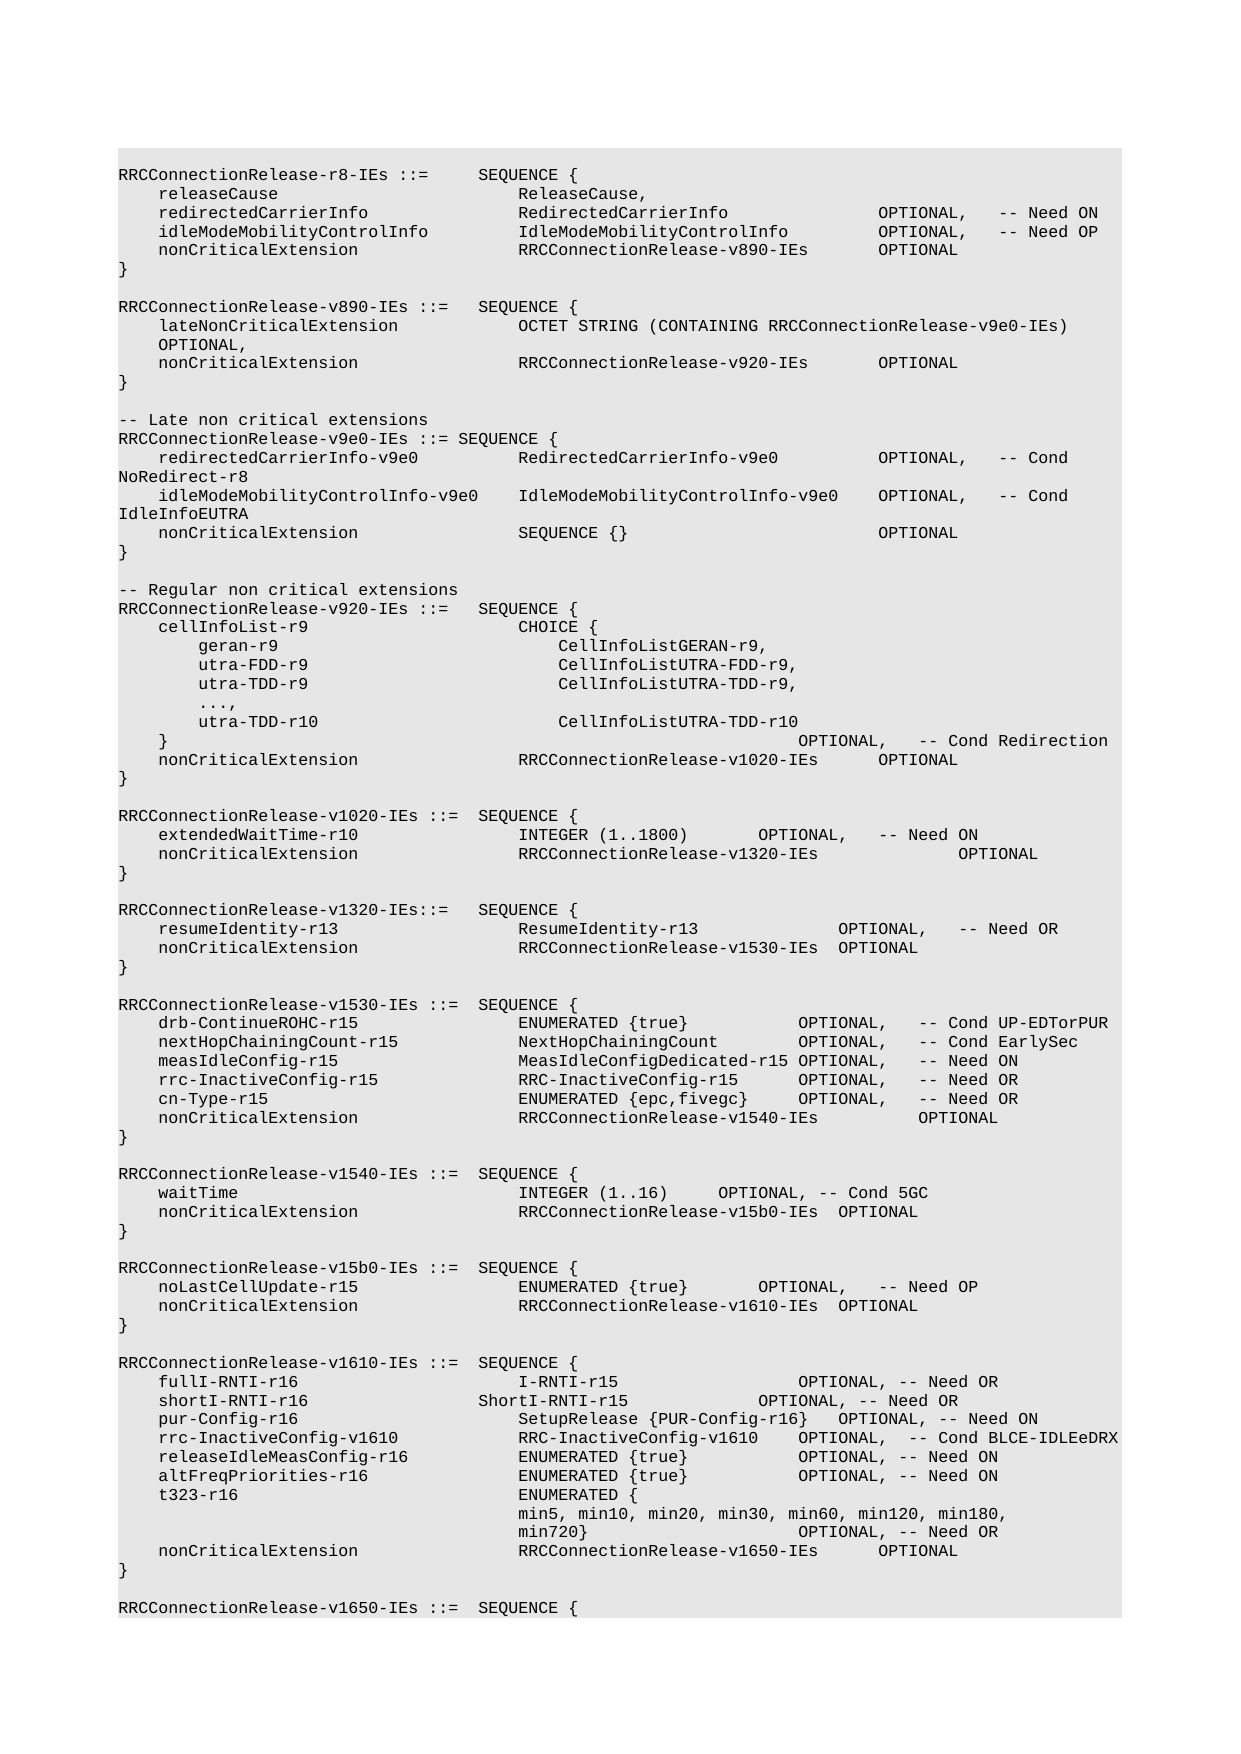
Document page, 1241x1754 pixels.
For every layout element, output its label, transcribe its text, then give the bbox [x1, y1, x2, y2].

text RRCConnectionRelease-v15b0-IEs ::= SEQUENCE { [118, 1260, 1122, 1279]
text min720} OPTIONAL, -- Need OR [118, 1524, 1122, 1543]
text pur-Config-r16 SetupRelease {PUR-Config-r16} OPTIONAL, -- Need ON [118, 1411, 1122, 1430]
text } [118, 864, 1122, 883]
text idleModeMobilityControlInfo IdleModeMobilityControlInfo OPTIONAL, -- Need OP [118, 223, 1122, 242]
text } [118, 1128, 1122, 1147]
text RRCConnectionRelease-v9e0-IEs ::= SEQUENCE { [118, 431, 1122, 449]
text } [118, 1562, 1122, 1581]
text RRCConnectionRelease-r8-IEs ::= SEQUENCE { [118, 167, 1122, 185]
text drb-ContinueROHC-r15 ENUMERATED {true} OPTIONAL, -- Cond UP-EDTorPUR [118, 1015, 1122, 1034]
text redirectedCarrierInfo RedirectedCarrierInfo OPTIONAL, -- Need ON [118, 204, 1122, 223]
text nonCriticalExtension RRCConnectionRelease-v15b0-IEs OPTIONAL [118, 1203, 1122, 1222]
text nonCriticalExtension RRCConnectionRelease-v1610-IEs OPTIONAL [118, 1298, 1122, 1317]
text RRCConnectionRelease-v920-IEs ::= SEQUENCE { [118, 600, 1122, 619]
text measIdleConfig-r15 MeasIdleConfigDedicated-r15 OPTIONAL, -- Need ON [118, 1053, 1122, 1072]
text } [118, 1222, 1122, 1241]
text } [118, 374, 1122, 393]
text } [118, 261, 1122, 280]
text extendedWaitTime-r10 INTEGER (1..1800) OPTIONAL, -- Need ON [118, 826, 1122, 845]
text rrc-InactiveConfig-r15 RRC-InactiveConfig-r15 OPTIONAL, -- Need OR [118, 1072, 1122, 1090]
text utra-TDD-r10 CellInfoListUTRA-TDD-r10 [118, 713, 1122, 732]
text noLastCellUpdate-r15 ENUMERATED {true} OPTIONAL, -- Need OP [118, 1279, 1122, 1298]
text nonCriticalExtension RRCConnectionRelease-v1650-IEs OPTIONAL [118, 1543, 1122, 1562]
text cn-Type-r15 ENUMERATED {epc,fivegc} OPTIONAL, -- Need OR [118, 1090, 1122, 1109]
text lateNonCriticalExtension OCTET STRING (CONTAINING RRCConnectionRelease-v9e0-IEs) OPTIONAL, [118, 317, 1122, 355]
text ..., [118, 694, 1122, 713]
text nonCriticalExtension RRCConnectionRelease-v1320-IEs OPTIONAL [118, 845, 1122, 864]
text shortI-RNTI-r16 ShortI-RNTI-r15 OPTIONAL, -- Need OR [118, 1392, 1122, 1411]
text RRCConnectionRelease-v1650-IEs ::= SEQUENCE { [118, 1599, 1122, 1618]
text } [118, 958, 1122, 977]
text nextHopChainingCount-r15 NextHopChainingCount OPTIONAL, -- Cond EarlySec [118, 1034, 1122, 1053]
text RRCConnectionRelease-v1320-IEs::= SEQUENCE { [118, 902, 1122, 921]
text rrc-InactiveConfig-v1610 RRC-InactiveConfig-v1610 OPTIONAL, -- Cond BLCE-IDLEeDRX [118, 1430, 1122, 1449]
text } [118, 770, 1122, 789]
text fullI-RNTI-r16 I-RNTI-r15 OPTIONAL, -- Need OR [118, 1373, 1122, 1392]
text RRCConnectionRelease-v1020-IEs ::= SEQUENCE { [118, 808, 1122, 826]
text RRCConnectionRelease-v1530-IEs ::= SEQUENCE { [118, 996, 1122, 1015]
text RRCConnectionRelease-v890-IEs ::= SEQUENCE { [118, 298, 1122, 317]
text altFreqPriorities-r16 ENUMERATED {true} OPTIONAL, -- Need ON [118, 1467, 1122, 1486]
text } [118, 544, 1122, 562]
text nonCriticalExtension RRCConnectionRelease-v1530-IEs OPTIONAL [118, 939, 1122, 958]
text geran-r9 CellInfoListGERAN-r9, [118, 638, 1122, 657]
text utra-TDD-r9 CellInfoListUTRA-TDD-r9, [118, 676, 1122, 694]
text redirectedCarrierInfo-v9e0 RedirectedCarrierInfo-v9e0 OPTIONAL, -- Cond NoRedirect-r8 [118, 449, 1122, 487]
text nonCriticalExtension RRCConnectionRelease-v920-IEs OPTIONAL [118, 355, 1122, 374]
text utra-FDD-r9 CellInfoListUTRA-FDD-r9, [118, 657, 1122, 676]
text nonCriticalExtension RRCConnectionRelease-v890-IEs OPTIONAL [118, 242, 1122, 261]
text releaseCause ReleaseCause, [118, 185, 1122, 204]
text nonCriticalExtension SEQUENCE {} OPTIONAL [118, 525, 1122, 544]
text min5, min10, min20, min30, min60, min120, min180, [118, 1505, 1122, 1524]
text t323-r16 ENUMERATED { [118, 1486, 1122, 1505]
text nonCriticalExtension RRCConnectionRelease-v1020-IEs OPTIONAL [118, 751, 1122, 770]
text releaseIdleMeasConfig-r16 ENUMERATED {true} OPTIONAL, -- Need ON [118, 1449, 1122, 1467]
text -- Regular non critical extensions [118, 581, 1122, 600]
text -- Late non critical extensions [118, 412, 1122, 431]
text resumeIdentity-r13 ResumeIdentity-r13 OPTIONAL, -- Need OR [118, 921, 1122, 939]
text RRCConnectionRelease-v1540-IEs ::= SEQUENCE { [118, 1166, 1122, 1185]
text RRCConnectionRelease-v1610-IEs ::= SEQUENCE { [118, 1354, 1122, 1373]
text } [118, 1317, 1122, 1336]
text } OPTIONAL, -- Cond Redirection [118, 732, 1122, 751]
text waitTime INTEGER (1..16) OPTIONAL, -- Cond 5GC [118, 1185, 1122, 1203]
text cellInfoList-r9 CHOICE { [118, 619, 1122, 638]
text idleModeMobilityControlInfo-v9e0 IdleModeMobilityControlInfo-v9e0 OPTIONAL, -- Cond IdleInfoEUTRA [118, 487, 1122, 525]
text nonCriticalExtension RRCConnectionRelease-v1540-IEs OPTIONAL [118, 1109, 1122, 1128]
